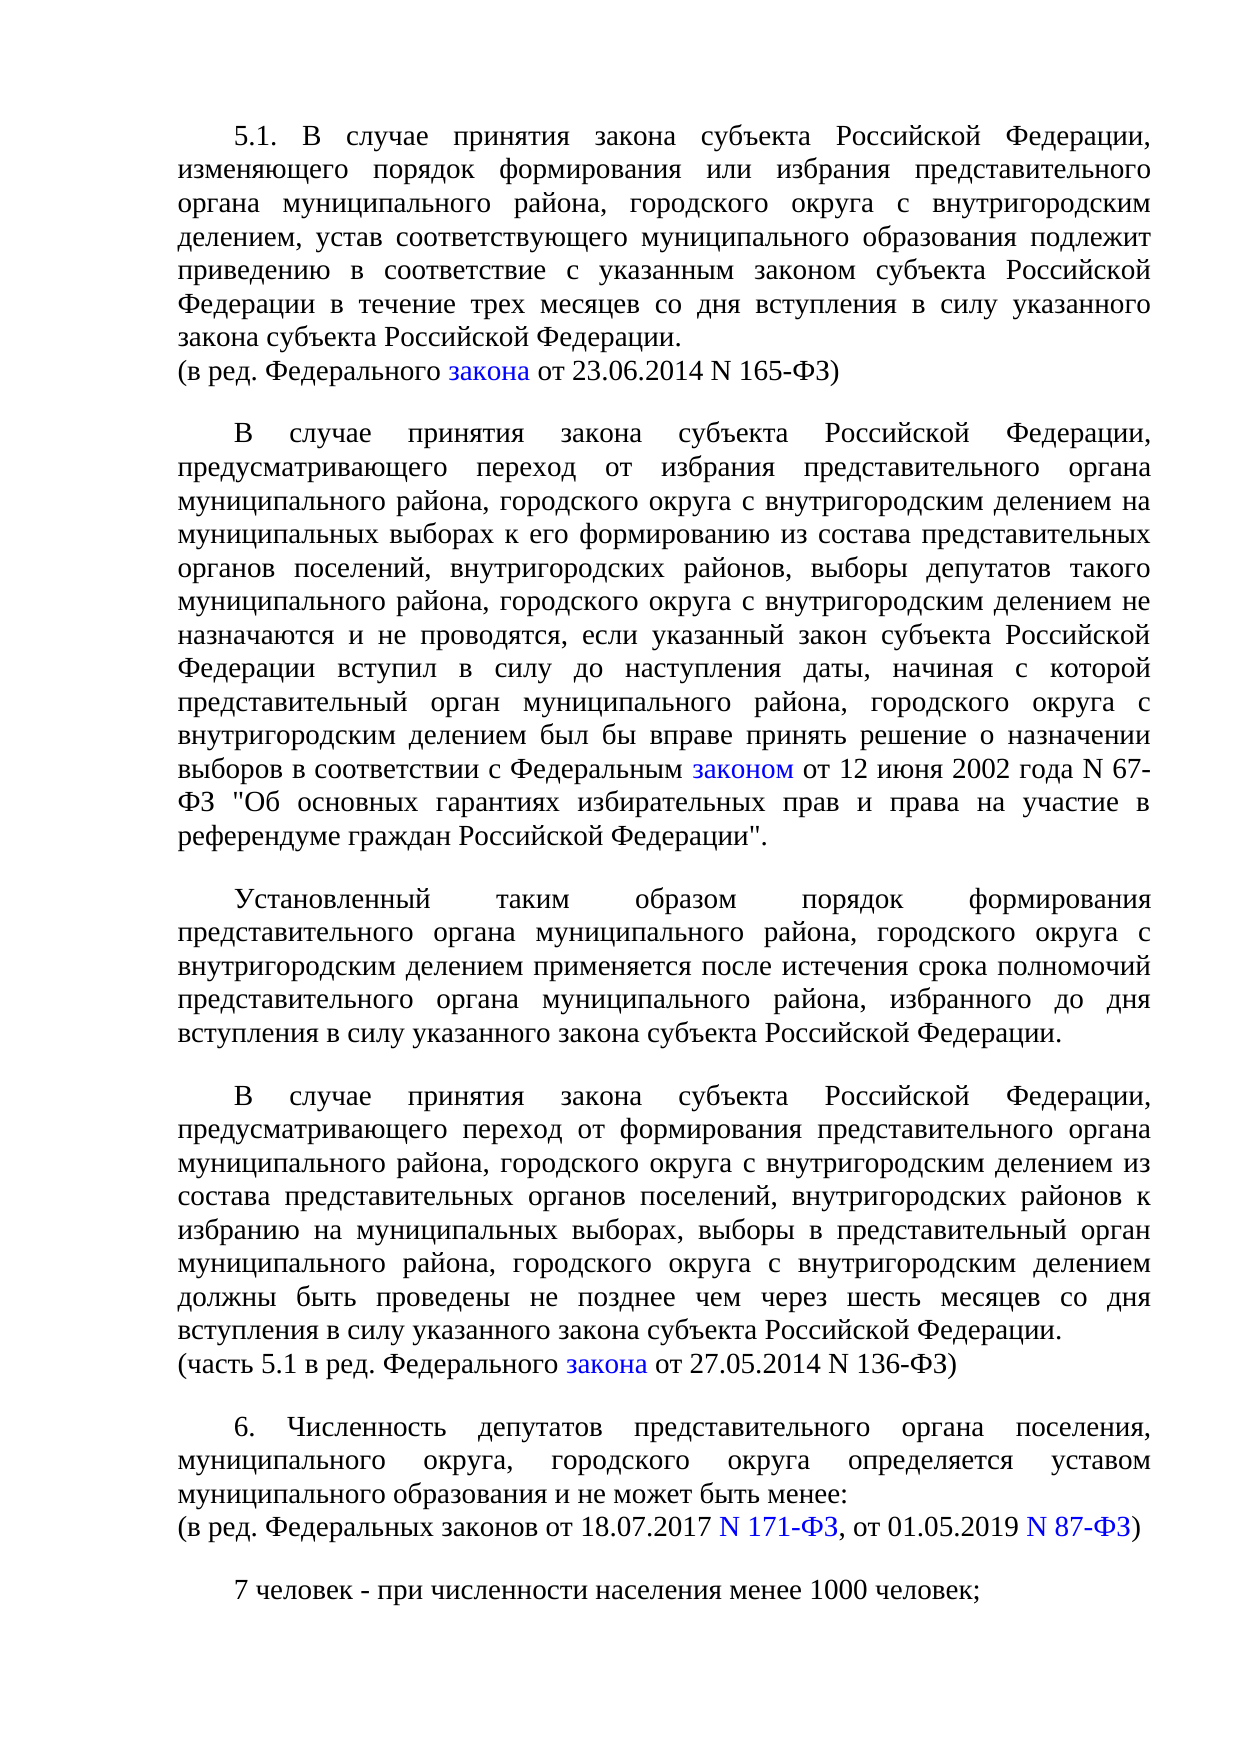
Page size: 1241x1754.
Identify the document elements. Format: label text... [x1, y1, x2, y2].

text В случае принятия закона субъекта Российской Федерации, предусматривающего переход от формирования представительного органа муниципального района, городского округа с внутригородским делением из состава представительных органов поселений, внутригородских районов к избранию на муниципальных выборах, выборы в представительный орган муниципального района, городского округа с внутригородским делением должны быть проведены не позднее чем через шесть месяцев со дня вступления в силу указанного закона субъекта Российской Федерации. [177, 1078, 1152, 1346]
text (часть 5.1 в ред. Федерального закона от 27.05.2014 N 136-ФЗ) [177, 1346, 1152, 1379]
text 6. Численность депутатов представительного органа поселения, муниципального округа, городского округа определяется уставом муниципального образования и не может быть менее: [177, 1409, 1152, 1509]
text (в ред. Федеральных законов от 18.07.2017 N 171-ФЗ, от 01.05.2019 N 87-ФЗ) [177, 1509, 1152, 1543]
text Установленный таким образом порядок формирования представительного органа муниципального района, городского округа с внутригородским делением применяется после истечения срока полномочий представительного органа муниципального района, избранного до дня вступления в силу указанного закона субъекта Российской Федерации. [177, 881, 1152, 1048]
text 7 человек - при численности населения менее 1000 человек; [177, 1572, 1152, 1606]
text В случае принятия закона субъекта Российской Федерации, предусматривающего переход от избрания представительного органа муниципального района, городского округа с внутригородским делением на муниципальных выборах к его формированию из состава представительных органов поселений, внутригородских районов, выборы депутатов такого муниципального района, городского округа с внутригородским делением не назначаются и не проводятся, если указанный закон субъекта Российской Федерации вступил в силу до наступления даты, начиная с которой представительный орган муниципального района, городского округа с внутригородским делением был бы вправе принять решение о назначении выборов в соответствии с Федеральным законом от 12 июня 2002 года N 67-ФЗ "Об основных гарантиях избирательных прав и права на участие в референдуме граждан Российской Федерации". [177, 416, 1152, 852]
text 5.1. В случае принятия закона субъекта Российской Федерации, изменяющего порядок формирования или избрания представительного органа муниципального района, городского округа с внутригородским делением, устав соответствующего муниципального образования подлежит приведению в соответствие с указанным законом субъекта Российской Федерации в течение трех месяцев со дня вступления в силу указанного закона субъекта Российской Федерации. [177, 118, 1152, 353]
text (в ред. Федерального закона от 23.06.2014 N 165-ФЗ) [177, 353, 1152, 386]
